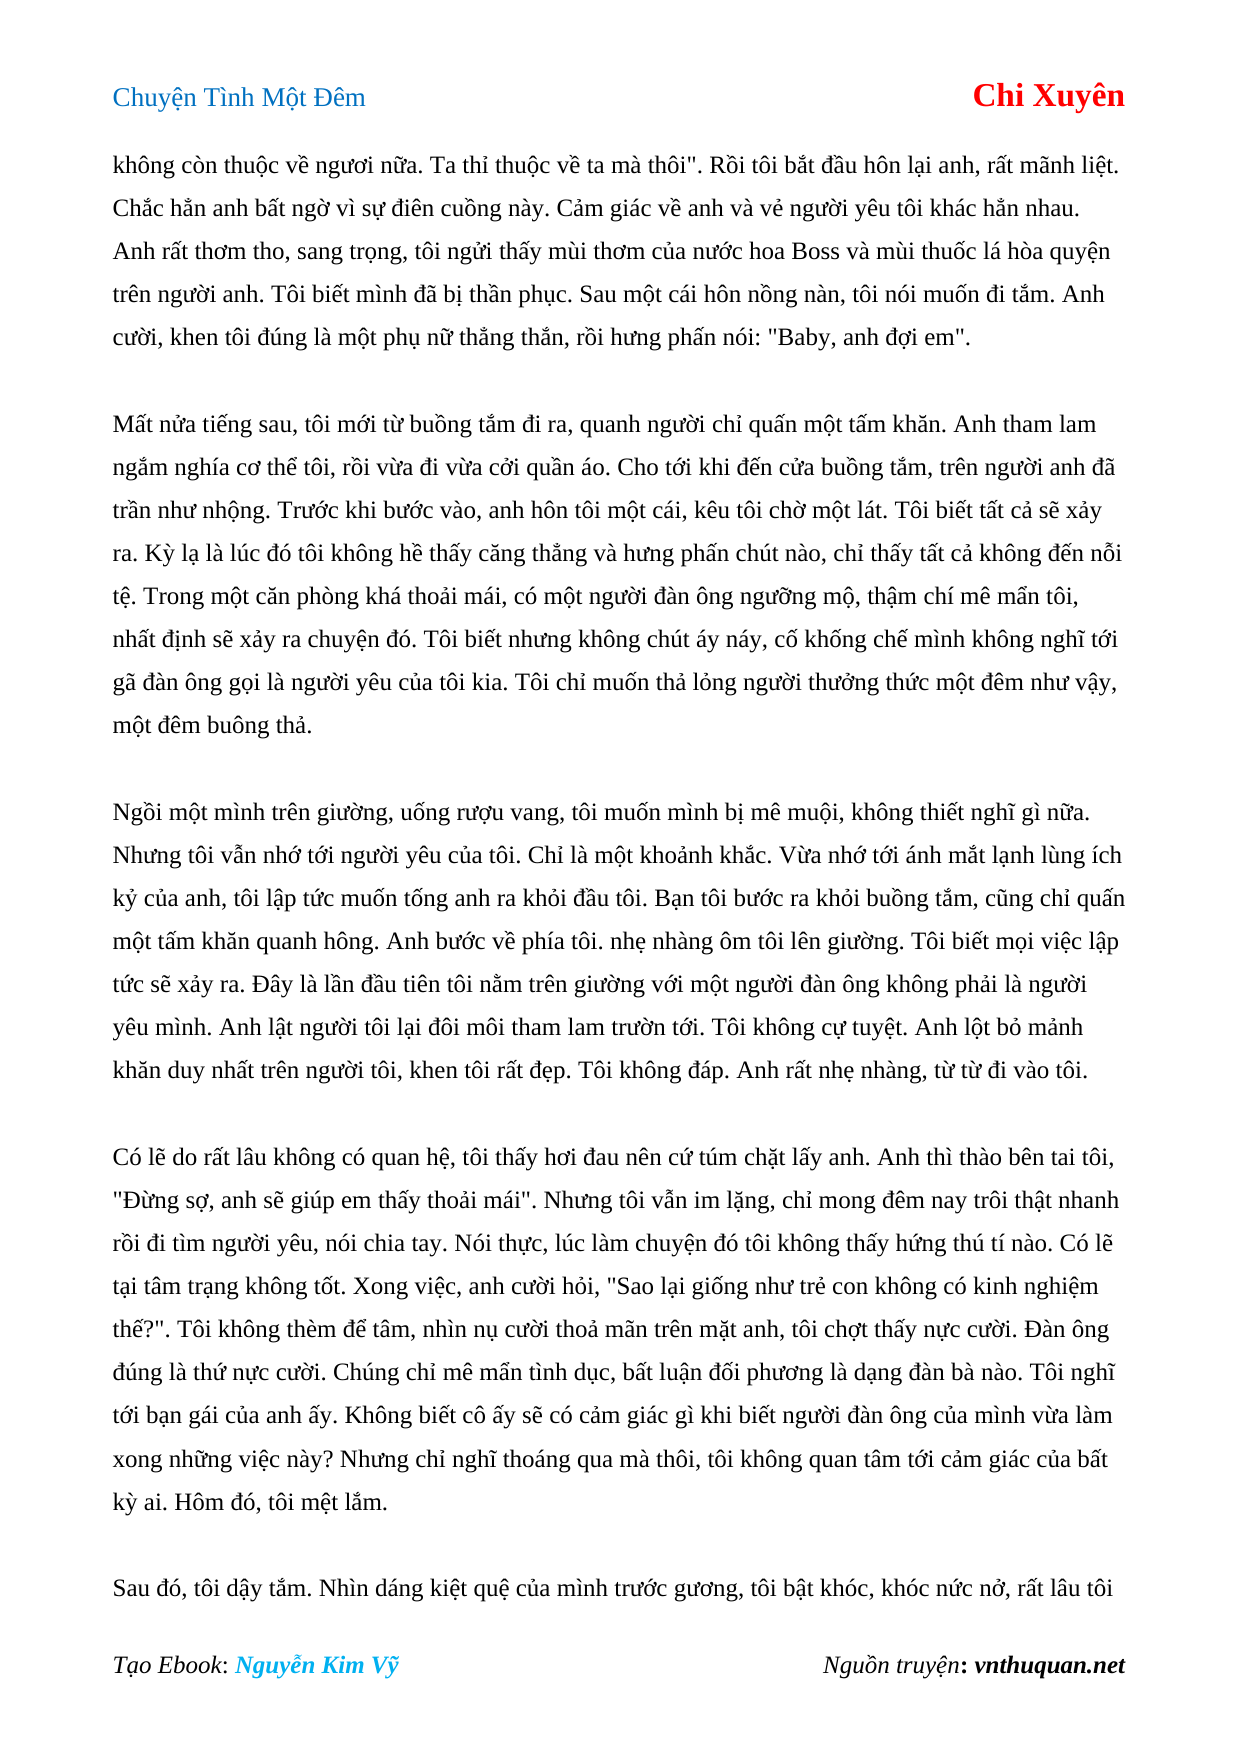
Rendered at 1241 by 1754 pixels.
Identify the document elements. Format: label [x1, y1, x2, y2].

text [112, 150, 1128, 1602]
